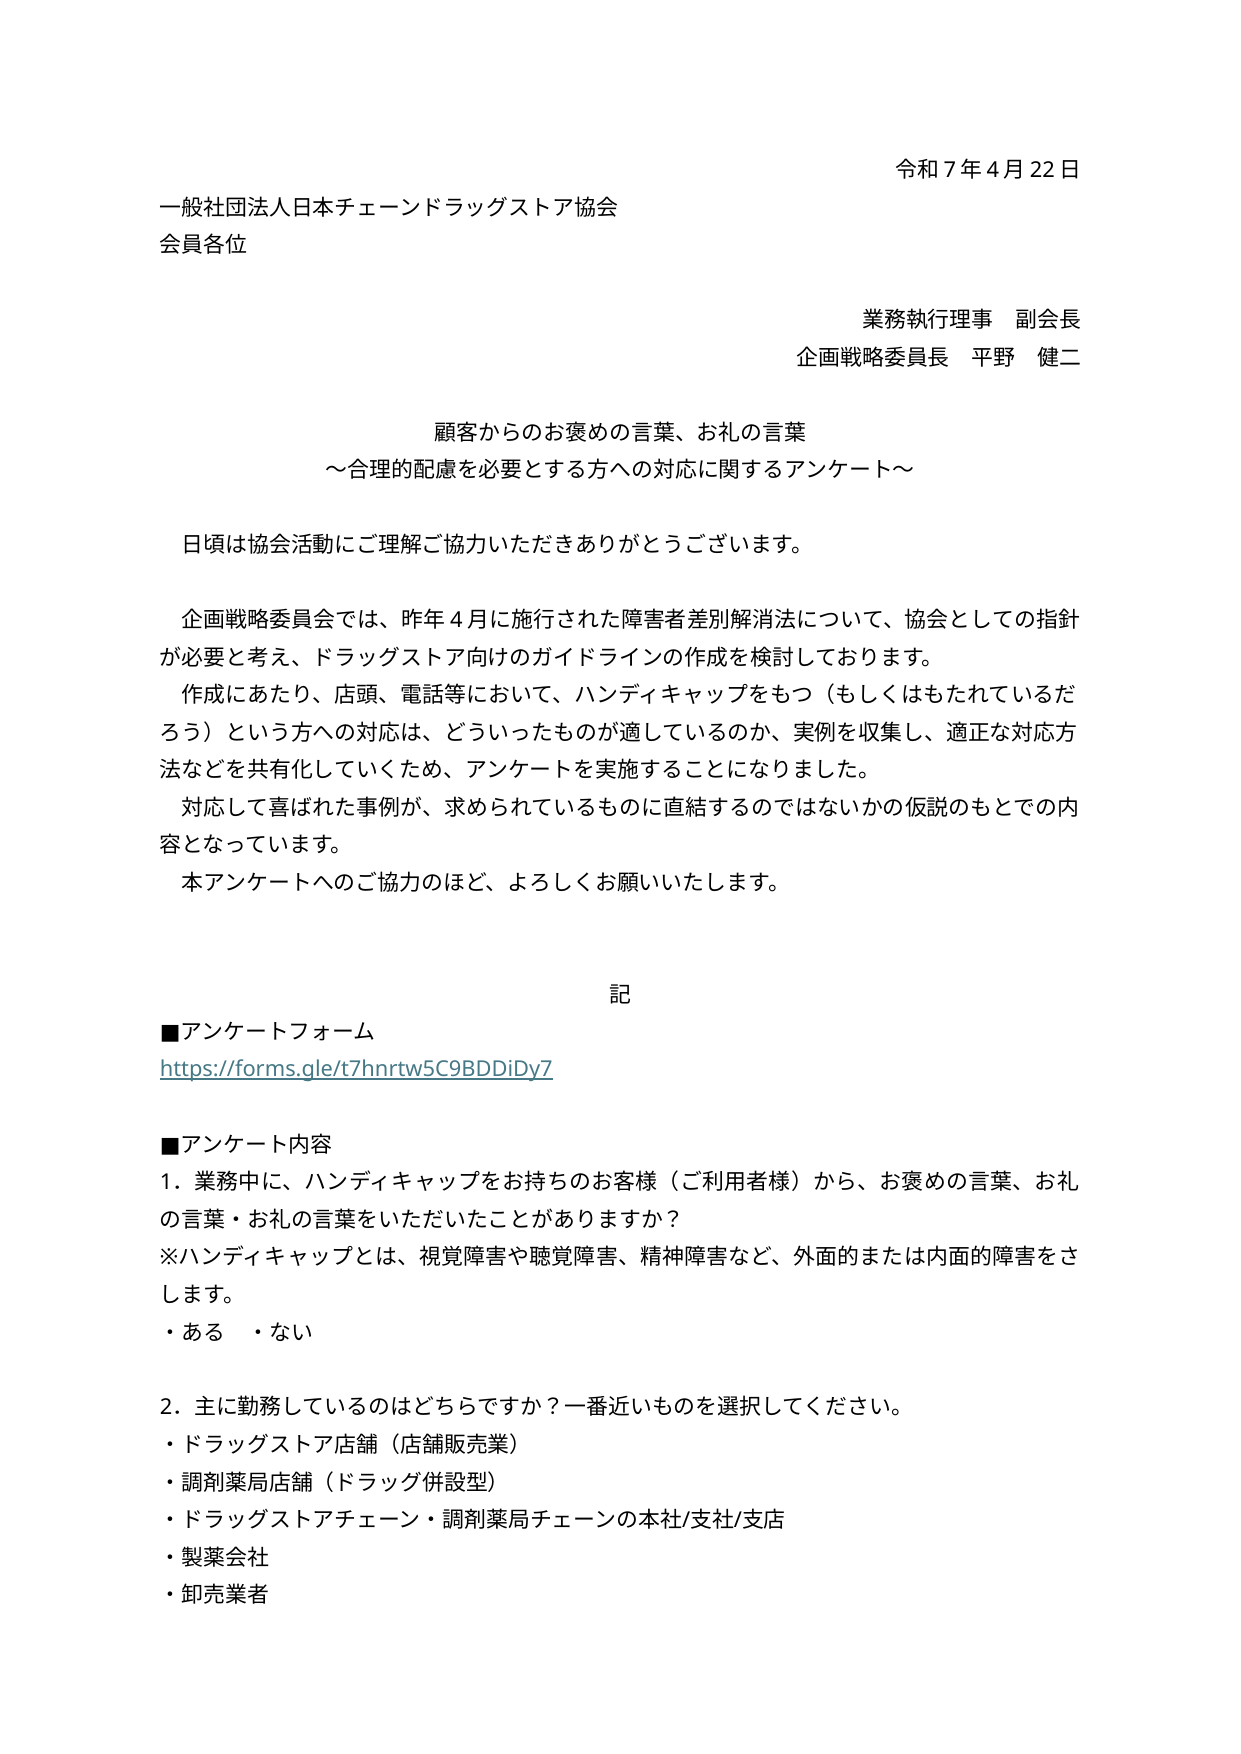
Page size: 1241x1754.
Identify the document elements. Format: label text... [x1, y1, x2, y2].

text ～合理的配慮を必要とする方への対応に関するアンケート～ [159, 449, 1081, 487]
text ・ドラッグストア店舗（店舗販売業） [159, 1424, 1081, 1462]
text 令和7年4月22日 [159, 149, 1081, 187]
text 記 [159, 974, 1081, 1012]
text 企画戦略委員会では、昨年4月に施行された障害者差別解消法について、協会としての指針が必要と考え、ドラッグストア向けのガイドラインの作成を検討しております。 [159, 599, 1081, 674]
text ・ある ・ない [159, 1312, 1081, 1349]
text ■アンケート内容 [159, 1124, 1081, 1162]
text https://forms.gle/t7hnrtw5C9BDDiDy7 [159, 1049, 1081, 1087]
text ・製薬会社 [159, 1537, 1081, 1574]
text ・卸売業者 [159, 1574, 1081, 1612]
text 会員各位 [159, 224, 1081, 262]
text 本アンケートへのご協力のほど、よろしくお願いいたします。 [159, 862, 1081, 899]
text ・調剤薬局店舗（ドラッグ併設型） [159, 1462, 1081, 1499]
text ※ハンディキャップとは、視覚障害や聴覚障害、精神障害など、外面的または内面的障害をさします。 [159, 1237, 1081, 1312]
text 日頃は協会活動にご理解ご協力いただきありがとうございます。 [159, 524, 1081, 562]
text 2．主に勤務しているのはどちらですか？一番近いものを選択してください。 [159, 1387, 1081, 1424]
text 1．業務中に、ハンディキャップをお持ちのお客様（ご利用者様）から、お褒めの言葉、お礼の言葉・お礼の言葉をいただいたことがありますか？ [159, 1162, 1081, 1237]
text 顧客からのお褒めの言葉、お礼の言葉 [159, 412, 1081, 449]
text 業務執行理事 副会長 [159, 299, 1081, 337]
text ・ドラッグストアチェーン・調剤薬局チェーンの本社/支社/支店 [159, 1499, 1081, 1537]
text 企画戦略委員長 平野 健二 [159, 337, 1081, 374]
text 一般社団法人日本チェーンドラッグストア協会 [159, 187, 1081, 224]
text 作成にあたり、店頭、電話等において、ハンディキャップをもつ（もしくはもたれているだろう）という方への対応は、どういったものが適しているのか、実例を収集し、適正な対応方法などを共有化していくため、アンケートを実施することになりました。 [159, 674, 1081, 787]
text ■アンケートフォーム [159, 1012, 1081, 1049]
text 対応して喜ばれた事例が、求められているものに直結するのではないかの仮説のもとでの内容となっています。 [159, 787, 1081, 862]
